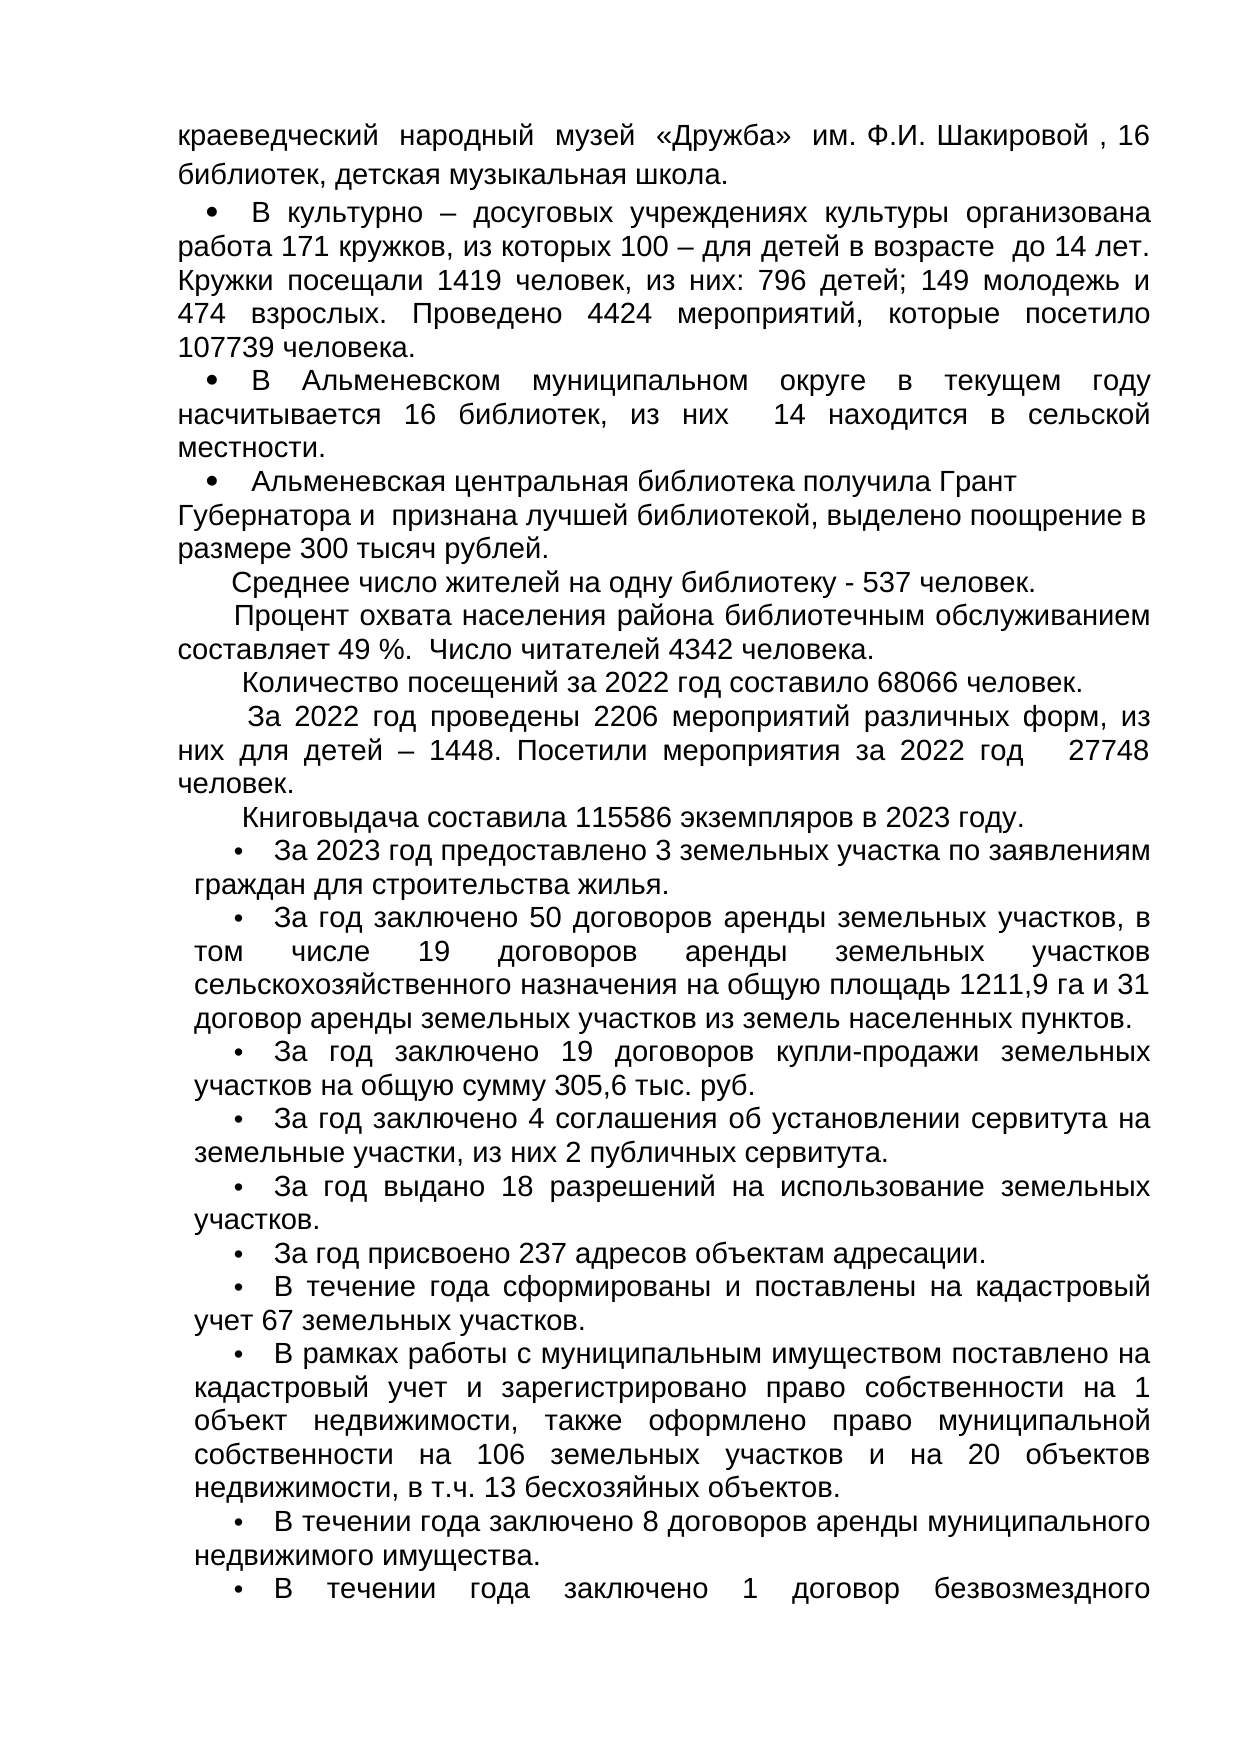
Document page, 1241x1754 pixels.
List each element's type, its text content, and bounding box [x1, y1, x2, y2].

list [194, 1571, 1152, 1604]
list За год заключено 50 договоров аренды земельных участков, в том числе 19 договоров аренды земельных участков сельскохозяйственного назначения на общую площадь 1211,9 га и 31 договор аренды земельных участков из земель населенных пунктов. [194, 900, 1152, 1034]
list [177, 118, 1152, 190]
list За 2023 год предоставлено 3 земельных участка по заявлениям граждан для строительства жилья. [194, 833, 1152, 900]
list За год заключено 19 договоров купли-продажи земельных участков на общую сумму 305,6 тыс. руб. [194, 1034, 1152, 1101]
text Среднее число жителей на одну библиотеку - 537 человек. [177, 565, 1152, 598]
list В рамках работы с муниципальным имуществом поставлено на кадастровый учет и зарегистрировано право собственности на 1 объект недвижимости, также оформлено право муниципальной собственности на 106 земельных участков и на 20 объектов недвижимости, в т.ч. 13 бесхозяйных объектов. [194, 1336, 1152, 1504]
text Процент охвата населения района библиотечным обслуживанием составляет 49 %. Число читателей 4342 человека. [177, 598, 1152, 665]
list Альменевская центральная библиотека получила Грант Губернатора и признана лучшей библиотекой, выделено поощрение в размере 300 тысяч рублей. [177, 464, 1152, 565]
list За год заключено 4 соглашения об установлении сервитута на земельные участки, из них 2 публичных сервитута. [194, 1101, 1152, 1168]
text Книговыдача составила 115586 экземпляров в 2023 году. [177, 799, 1152, 833]
list За год выдано 18 разрешений на использование земельных участков. [194, 1168, 1152, 1236]
list В течении года заключено 8 договоров аренды муниципального недвижимого имущества. [194, 1504, 1152, 1571]
list В Альменевском муниципальном округе в текущем году насчитывается 16 библиотек, из них 14 находится в сельской местности. [177, 363, 1152, 464]
list За год присвоено 237 адресов объектам адресации. [194, 1236, 1152, 1269]
list В течение года сформированы и поставлены на кадастровый учет 67 земельных участков. [194, 1269, 1152, 1336]
text За 2022 год проведены 2206 мероприятий различных форм, из них для детей – 1448. Посетили мероприятия за 2022 год 27748 человек. [177, 699, 1152, 799]
text Количество посещений за 2022 год составило 68066 человек. [177, 665, 1152, 699]
list В культурно – досуговых учреждениях культуры организована работа 171 кружков, из которых 100 – для детей в возрасте до 14 лет. Кружки посещали 1419 человек, из них: 796 детей; 149 молодежь и 474 взрослых. Проведено 4424 мероприятий, которые посетило 107739 человека. [177, 195, 1152, 363]
